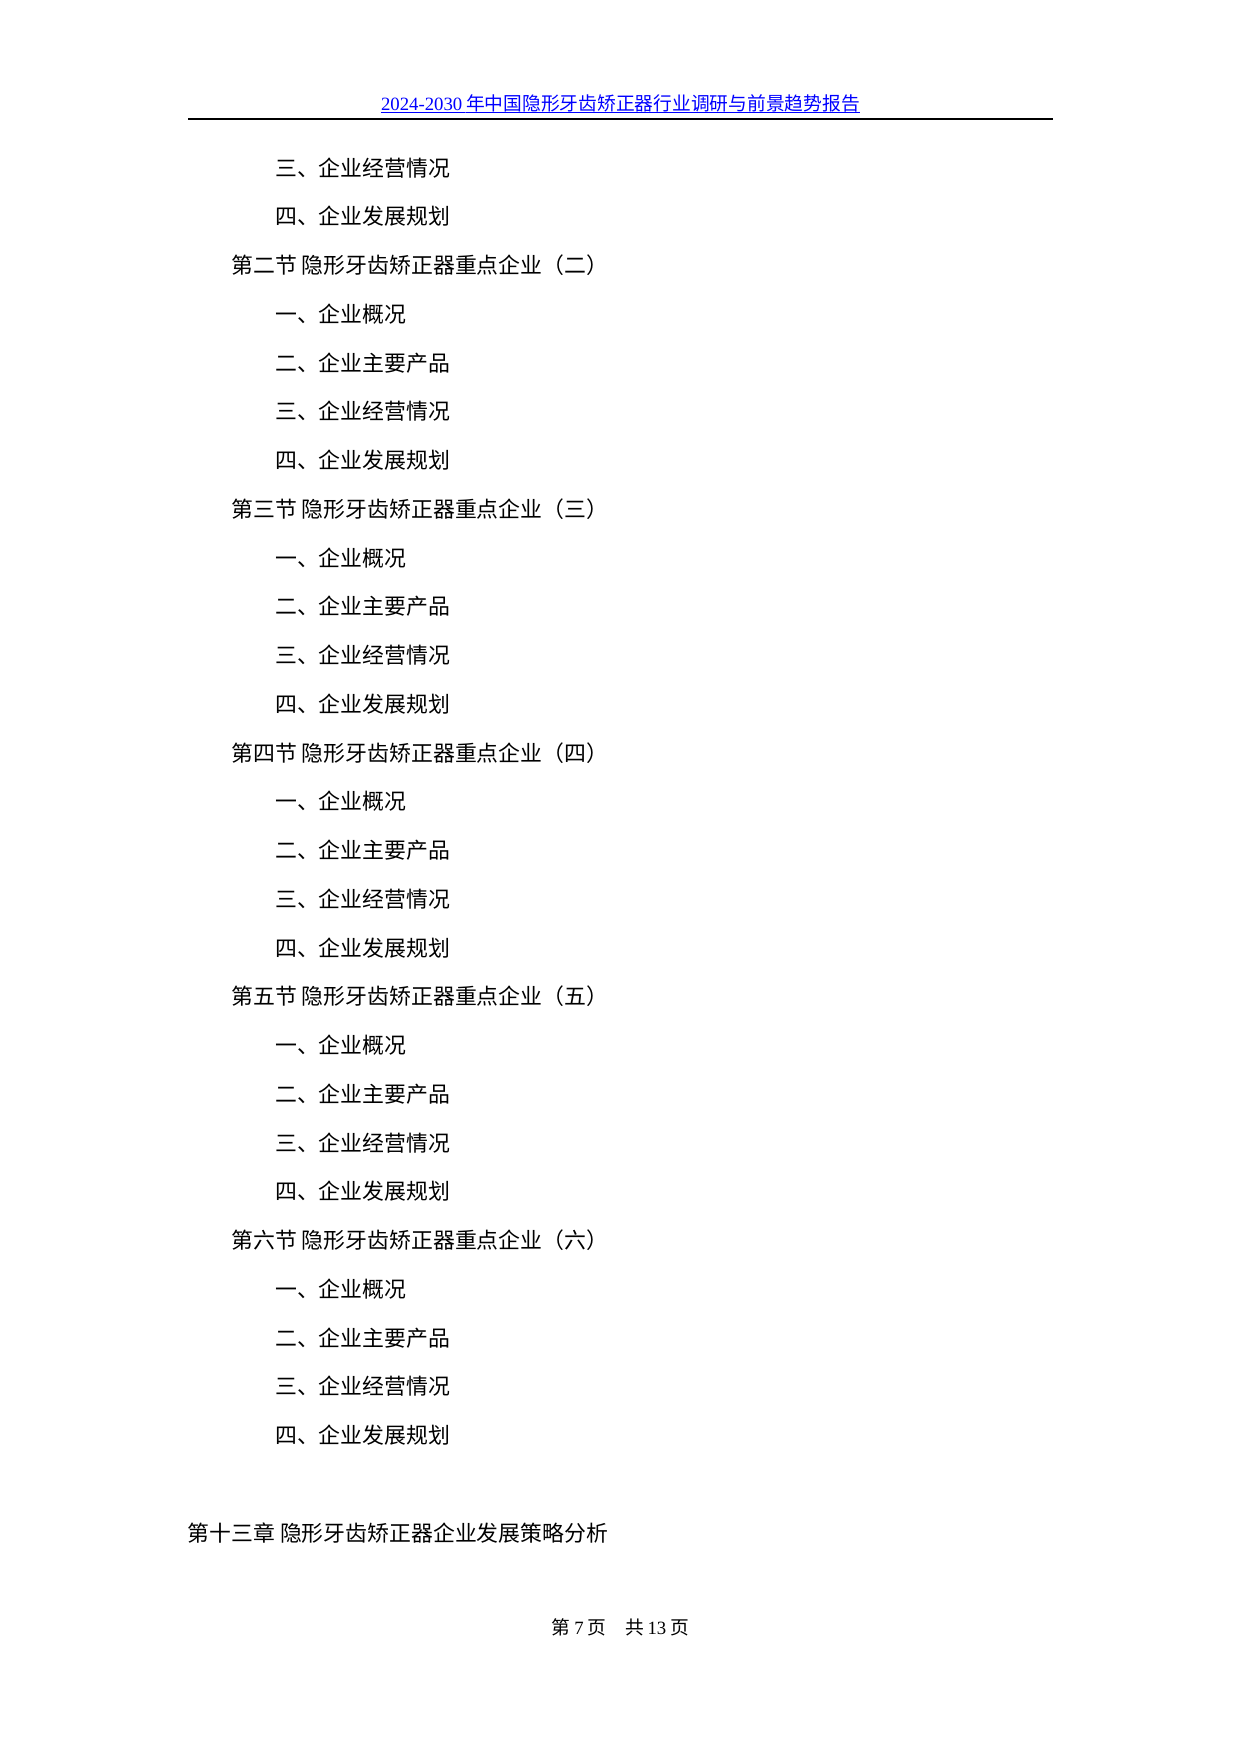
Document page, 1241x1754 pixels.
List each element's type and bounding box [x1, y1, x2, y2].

text [187, 150, 1053, 1548]
